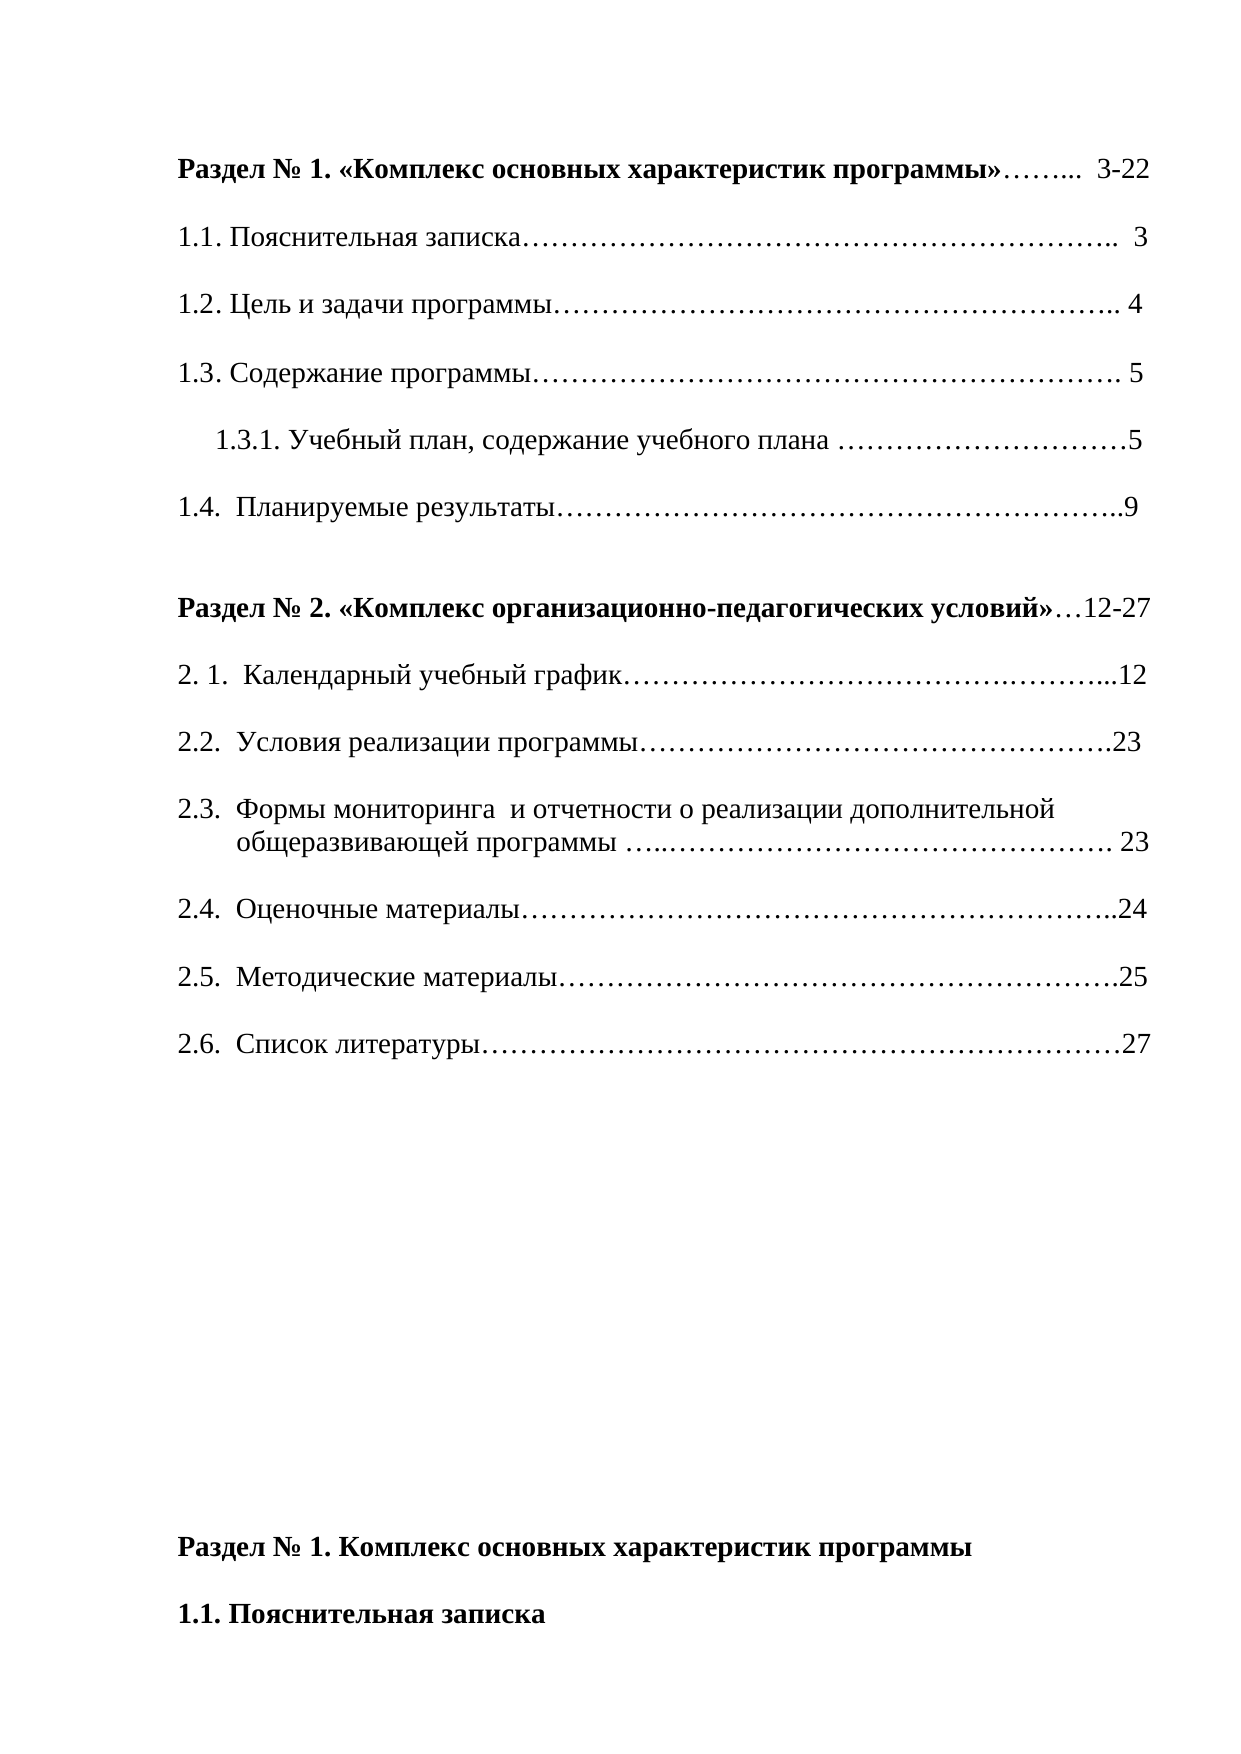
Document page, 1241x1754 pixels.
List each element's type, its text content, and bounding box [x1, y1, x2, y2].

text 2.6. Список литературы…………………………………………………………27 [177, 1026, 1152, 1059]
text 2. 1. Календарный учебный график………………………………….………...12 [177, 657, 1152, 690]
list 1.3.1. Учебный план, содержание учебного плана …………………………5 [215, 422, 1152, 456]
text Раздел № 2. «Комплекс организационно-педагогических условий»…12-27 [177, 590, 1152, 623]
list . Пояснительная записка…………………………………………………….. 3 [177, 219, 1152, 252]
text 2.5. Методические материалы………………………………………………….25 [177, 959, 1152, 992]
list . Содержание программы……………………………………………………. 5 [177, 355, 1152, 388]
text 2.2. Условия реализации программы………………………………………….23 [177, 724, 1152, 757]
text 2.3. Формы мониторинга и отчетности о реализации дополнительной общеразвивающей программы …..………………………………………. 23 [177, 791, 1152, 858]
text Раздел № 1. Комплекс основных характеристик программы [177, 1529, 1152, 1562]
text 1.4. Планируемые результаты…………………………………………………..9 [177, 489, 1152, 523]
text Раздел № 1. «Комплекс основных характеристик программы»……... 3-22 [177, 152, 1152, 185]
text 1.1. Пояснительная записка [177, 1596, 1152, 1629]
list . Цель и задачи программы………………………………………………….. 4 [177, 286, 1152, 319]
text 2.4. Оценочные материалы……………………………………………………..24 [177, 892, 1152, 925]
